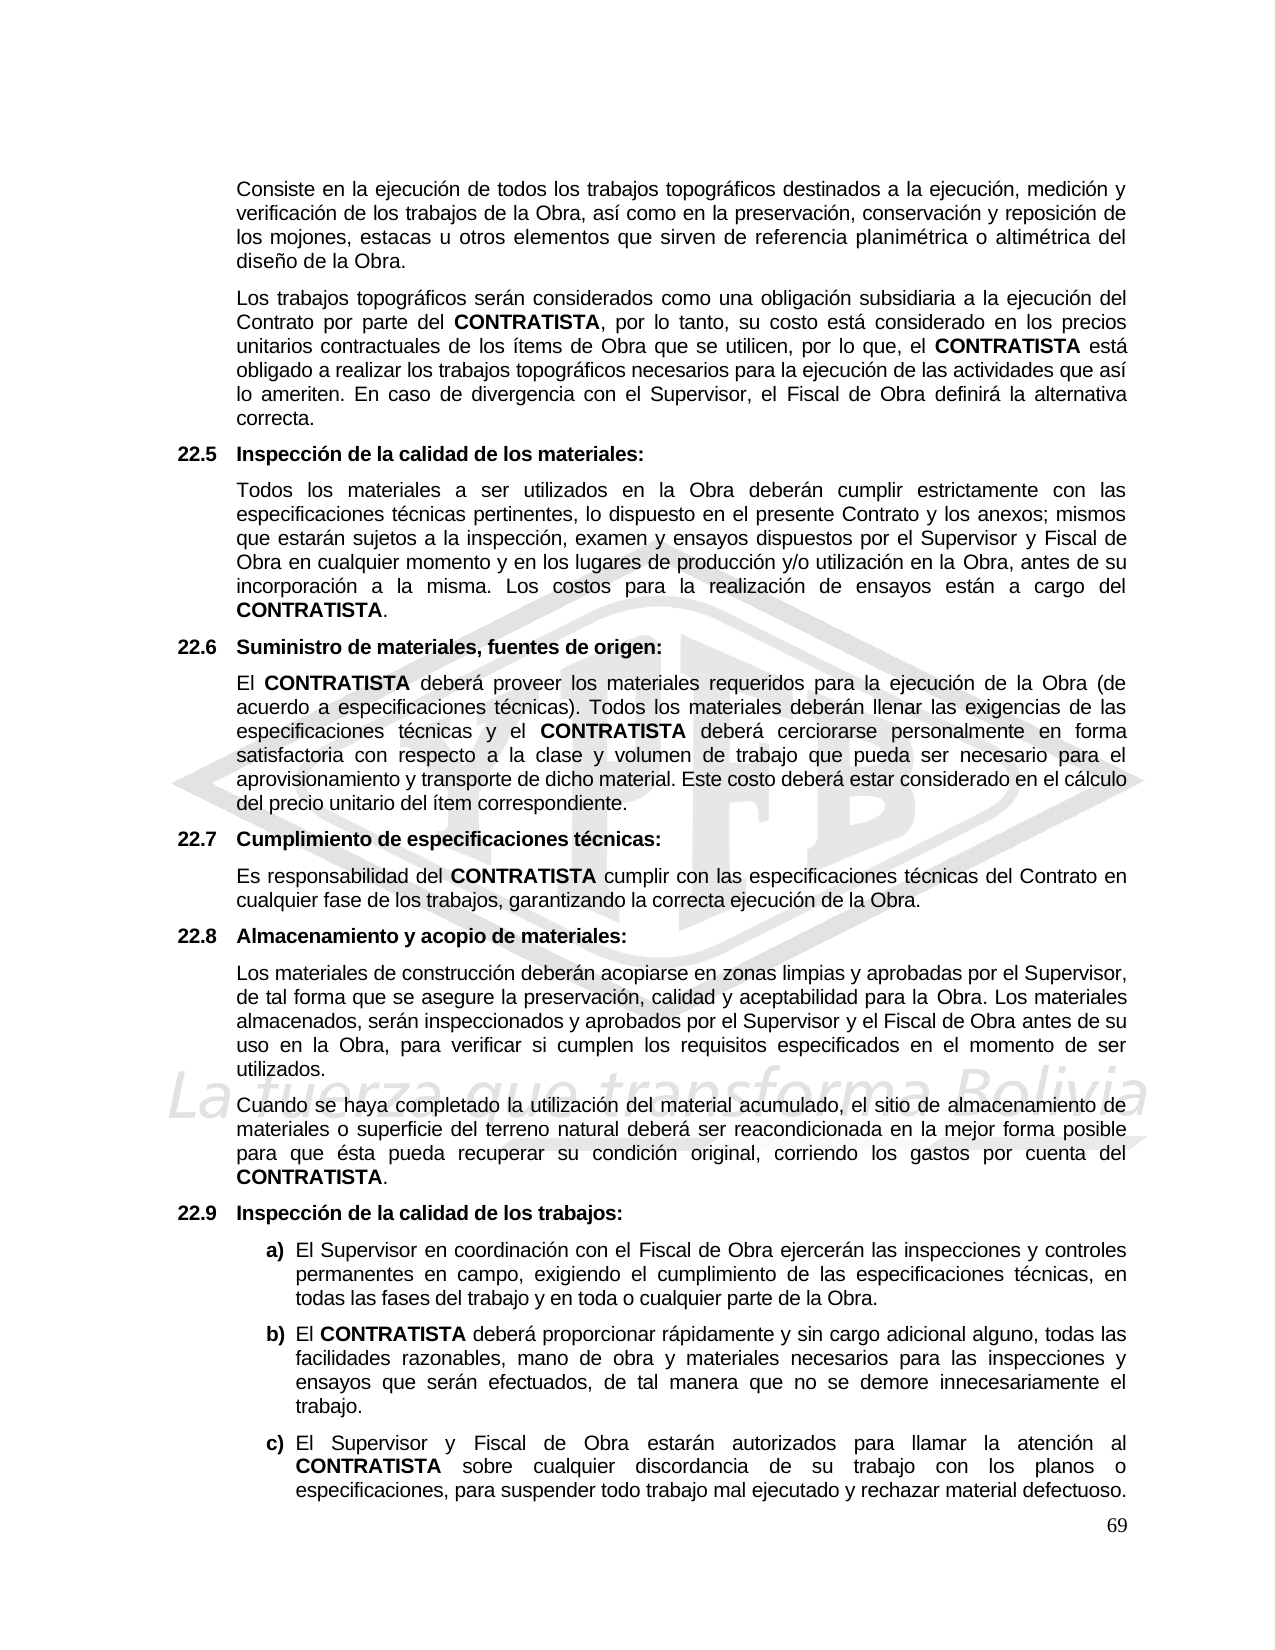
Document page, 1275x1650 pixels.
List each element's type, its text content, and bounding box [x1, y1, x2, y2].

text Todos los materiales a ser utilizados en la Obra deberán cumplir estrictamente con las especificaciones técnicas pertinentes, lo dispuesto en el presente Contrato y los anexos; mismos que estarán sujetos a la inspección, examen y ensayos dispuestos por el Supervisor y Fiscal de Obra en cualquier momento y en los lugares de producción y/o utilización en la Obra, antes de su incorporación a la misma. Los costos para la realización de ensayos están a cargo del CONTRATISTA. [236, 478, 1127, 622]
text 22.5 Inspección de la calidad de los materiales: [177, 442, 1127, 466]
text Es responsabilidad del CONTRATISTA cumplir con las especificaciones técnicas del Contrato en cualquier fase de los trabajos, garantizando la correcta ejecución de la Obra. [236, 864, 1127, 912]
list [266, 1430, 1127, 1502]
list El Supervisor en coordinación con el Fiscal de Obra ejercerán las inspecciones y controles permanentes en campo, exigiendo el cumplimiento de las especificaciones técnicas, en todas las fases del trabajo y en toda o cualquier parte de la Obra. [266, 1238, 1127, 1309]
text 22.7 Cumplimiento de especificaciones técnicas: [177, 827, 1127, 851]
list El CONTRATISTA deberá proporcionar rápidamente y sin cargo adicional alguno, todas las facilidades razonables, mano de obra y materiales necesarios para las inspecciones y ensayos que serán efectuados, de tal manera que no se demore innecesariamente el trabajo. [266, 1322, 1127, 1418]
text Los trabajos topográficos serán considerados como una obligación subsidiaria a la ejecución del Contrato por parte del CONTRATISTA, por lo tanto, su costo está considerado en los precios unitarios contractuales de los ítems de Obra que se utilicen, por lo que, el CONTRATISTA está obligado a realizar los trabajos topográficos necesarios para la ejecución de las actividades que así lo ameriten. En caso de divergencia con el Supervisor, el Fiscal de Obra definirá la alternativa correcta. [236, 286, 1127, 429]
text 22.8 Almacenamiento y acopio de materiales: [177, 924, 1127, 948]
text El CONTRATISTA deberá proveer los materiales requeridos para la ejecución de la Obra (de acuerdo a especificaciones técnicas). Todos los materiales deberán llenar las exigencias de las especificaciones técnicas y el CONTRATISTA deberá cerciorarse personalmente en forma satisfactoria con respecto a la clase y volumen de trabajo que pueda ser necesario para el aprovisionamiento y transporte de dicho material. Este costo deberá estar considerado en el cálculo del precio unitario del ítem correspondiente. [236, 671, 1127, 815]
text 22.6 Suministro de materiales, fuentes de origen: [177, 634, 1127, 658]
text Consiste en la ejecución de todos los trabajos topográficos destinados a la ejecución, medición y verificación de los trabajos de la Obra, así como en la preservación, conservación y reposición de los mojones, estacas u otros elementos que sirven de referencia planimétrica o altimétrica del diseño de la Obra. [236, 177, 1127, 273]
text Los materiales de construcción deberán acopiarse en zonas limpias y aprobadas por el Supervisor, de tal forma que se asegure la preservación, calidad y aceptabilidad para la Obra. Los materiales almacenados, serán inspeccionados y aprobados por el Supervisor y el Fiscal de Obra antes de su uso en la Obra, para verificar si cumplen los requisitos especificados en el momento de ser utilizados. [236, 961, 1127, 1080]
text Cuando se haya completado la utilización del material acumulado, el sitio de almacenamiento de materiales o superficie del terreno natural deberá ser reacondicionada en la mejor forma posible para que ésta pueda recuperar su condición original, corriendo los gastos por cuenta del CONTRATISTA. [236, 1093, 1127, 1189]
text 22.9 Inspección de la calidad de los trabajos: [177, 1201, 1127, 1225]
